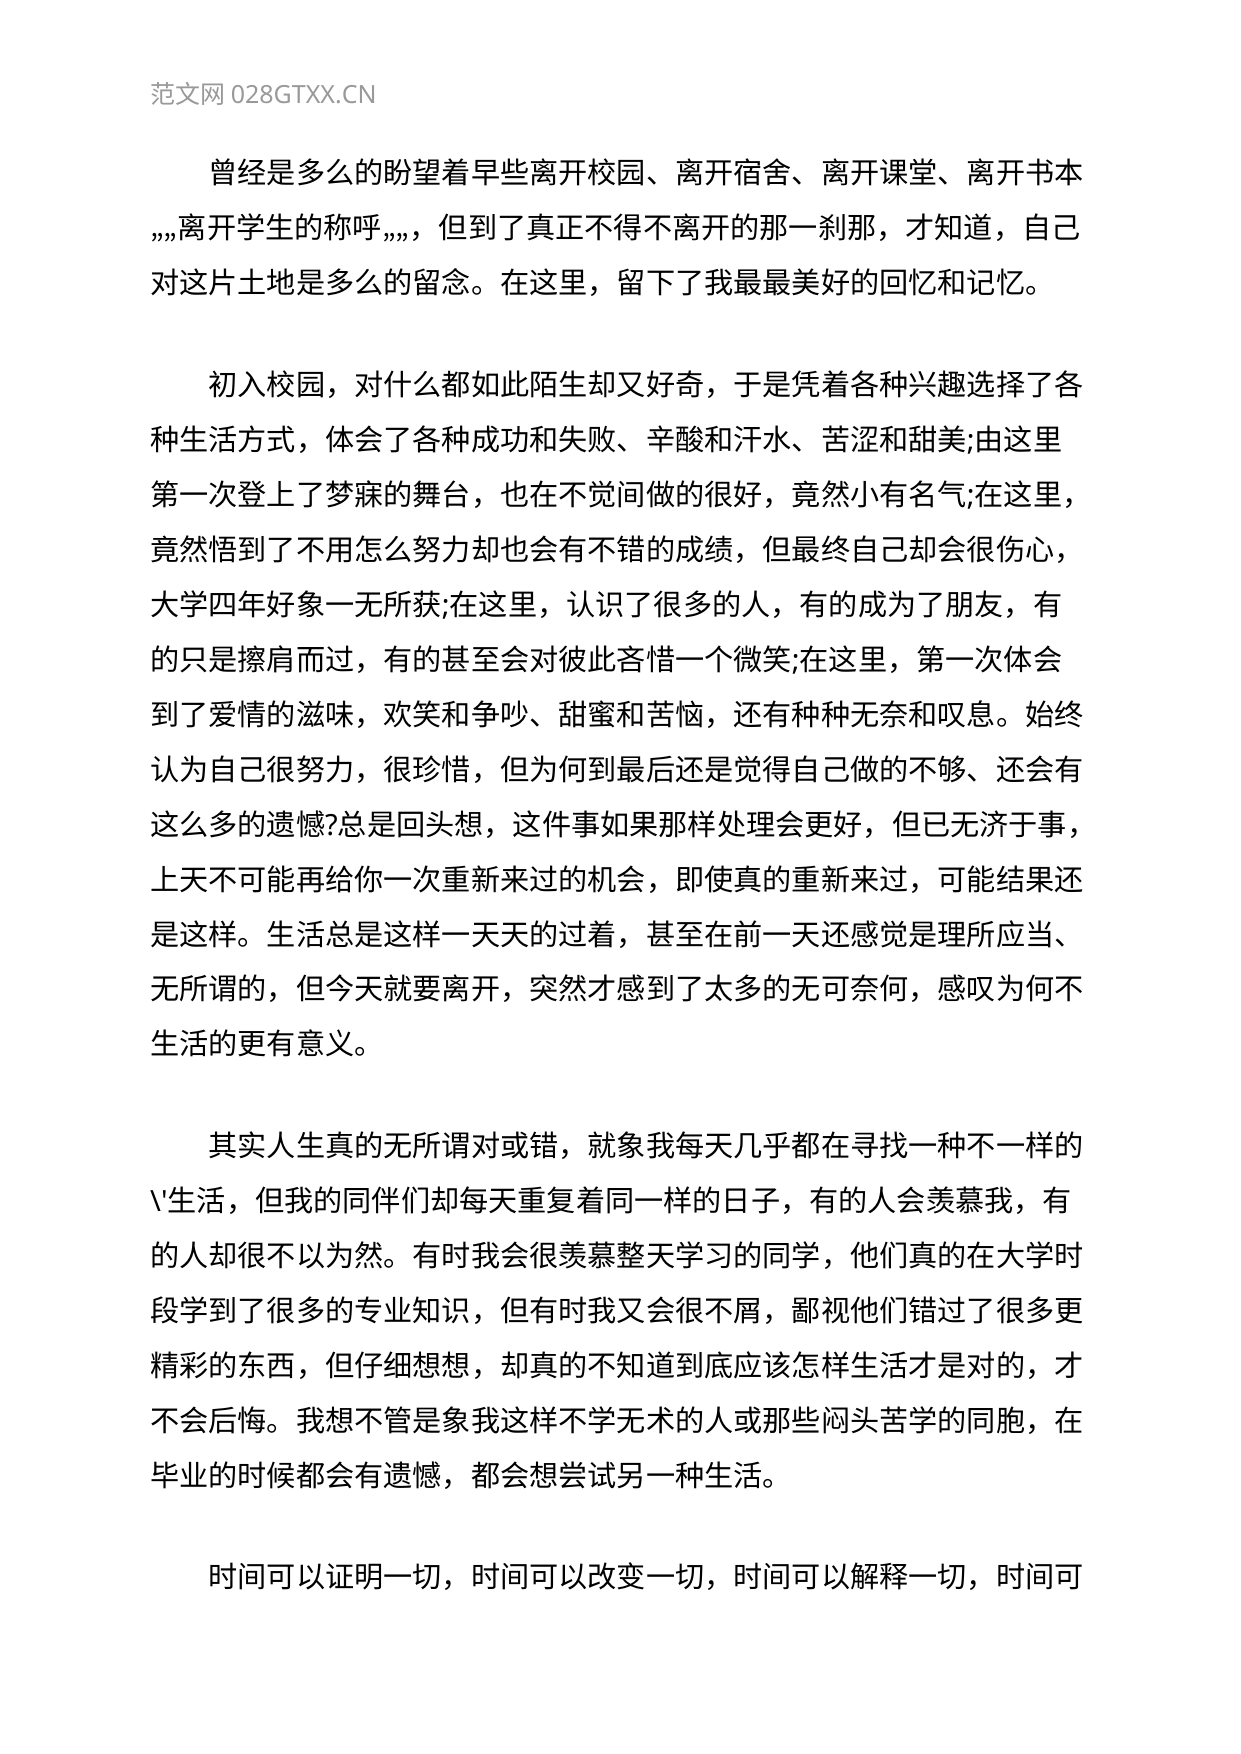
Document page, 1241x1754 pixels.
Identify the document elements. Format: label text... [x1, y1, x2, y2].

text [150, 1554, 1090, 1596]
text 其实人生真的无所谓对或错，就象我每天几乎都在寻找一种不一样的\'生活，但我的同伴们却每天重复着同一样的日子，有的人会羡慕我，有的人却很不以为然。有时我会很羡慕整天学习的同学，他们真的在大学时段学到了很多的专业知识，但有时我又会很不屑，鄙视他们错过了很多更精彩的东西，但仔细想想，却真的不知道到底应该怎样生活才是对的，才不会后悔。我想不管是象我这样不学无术的人或那些闷头苦学的同胞，在毕业的时候都会有遗憾，都会想尝试另一种生活。 [150, 1123, 1090, 1494]
text 曾经是多么的盼望着早些离开校园、离开宿舍、离开课堂、离开书本„„离开学生的称呼„„，但到了真正不得不离开的那一刹那，才知道，自己对这片土地是多么的留念。在这里，留下了我最最美好的回忆和记忆。 [150, 150, 1090, 302]
text 初入校园，对什么都如此陌生却又好奇，于是凭着各种兴趣选择了各种生活方式，体会了各种成功和失败、辛酸和汗水、苦涩和甜美;由这里第一次登上了梦寐的舞台，也在不觉间做的很好，竟然小有名气;在这里，竟然悟到了不用怎么努力却也会有不错的成绩，但最终自己却会很伤心，大学四年好象一无所获;在这里，认识了很多的人，有的成为了朋友，有的只是擦肩而过，有的甚至会对彼此吝惜一个微笑;在这里，第一次体会到了爱情的滋味，欢笑和争吵、甜蜜和苦恼，还有种种无奈和叹息。始终认为自己很努力，很珍惜，但为何到最后还是觉得自己做的不够、还会有这么多的遗憾?总是回头想，这件事如果那样处理会更好，但已无济于事，上天不可能再给你一次重新来过的机会，即使真的重新来过，可能结果还是这样。生活总是这样一天天的过着，甚至在前一天还感觉是理所应当、无所谓的，但今天就要离开，突然才感到了太多的无可奈何，感叹为何不生活的更有意义。 [150, 362, 1090, 1063]
